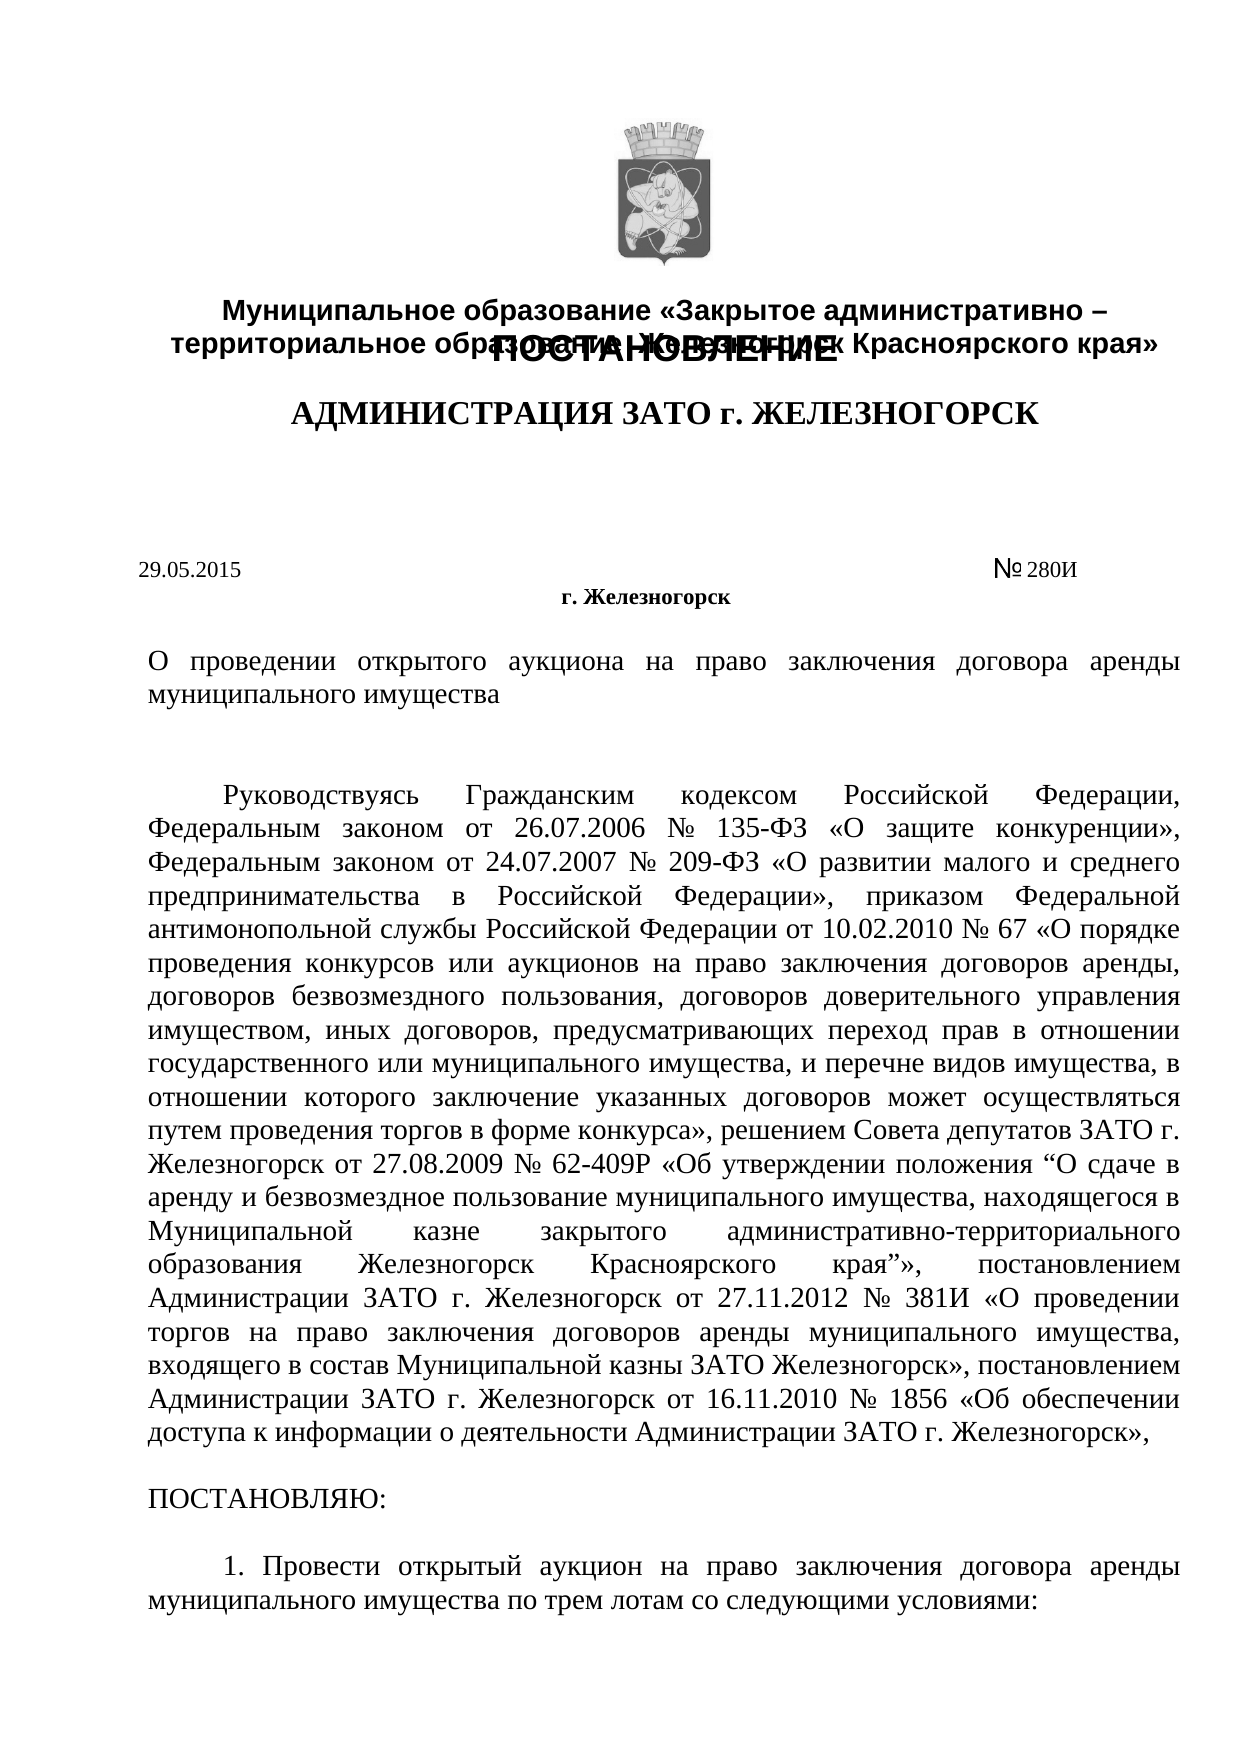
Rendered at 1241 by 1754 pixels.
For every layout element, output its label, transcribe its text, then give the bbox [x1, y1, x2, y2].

text г. Железногорск [121, 583, 1171, 609]
text 1. Провести открытый аукцион на право заключения договора аренды муниципального имущества по трем лотам со следующими условиями: [148, 1548, 1181, 1616]
subtitle АДМИНИСТРАЦИЯ ЗАТО г. ЖЕЛЕЗНОГОРСК [149, 394, 1180, 432]
text ПОСТАНОВЛЕНИЕ [149, 327, 1180, 370]
text О проведении открытого аукциона на право заключения договора аренды муниципального имущества [148, 643, 1181, 710]
text Муниципальное образование «Закрытое административно – территориальное образование Железногорск Красноярского края» [149, 293, 1180, 327]
text 29.05.2015 280И [121, 557, 1171, 583]
text Руководствуясь Гражданским кодексом Российской Федерации, Федеральным законом от 26.07.2006 № 135-ФЗ «О защите конкуренции», Федеральным законом от 24.07.2007 № 209-ФЗ «О развитии малого и среднего предпринимательства в Российской Федерации», приказом Федеральной антимонопольной службы Российской Федерации от 10.02.2010 № 67 «О порядке проведения конкурсов или аукционов на право заключения договоров аренды, договоров безвозмездного пользования, договоров доверительного управления имуществом, иных договоров, предусматривающих переход прав в отношении государственного или муниципального имущества, и перечне видов имущества, в отношении которого заключение указанных договоров может осуществляться путем проведения торгов в форме конкурса», решением Совета депутатов ЗАТО г. Железногорск от 27.08.2009 № 62-409Р «Об утверждении положения “О сдаче в аренду и безвозмездное пользование муниципального имущества, находящегося в Муниципальной казне закрытого административно-территориального образования Железногорск Красноярского края”», постановлением Администрации ЗАТО г. Железногорск от 27.11.2012 № 381И «О проведении торгов на право заключения договоров аренды муниципального имущества, входящего в состав Муниципальной казны ЗАТО Железногорск», постановлением Администрации ЗАТО г. Железногорск от 16.11.2010 № 1856 «Об обеспечении доступа к информации о деятельности Администрации ЗАТО г. Железногорск», [148, 777, 1181, 1448]
text ПОСТАНОВЛЯЮ: [148, 1481, 1181, 1515]
